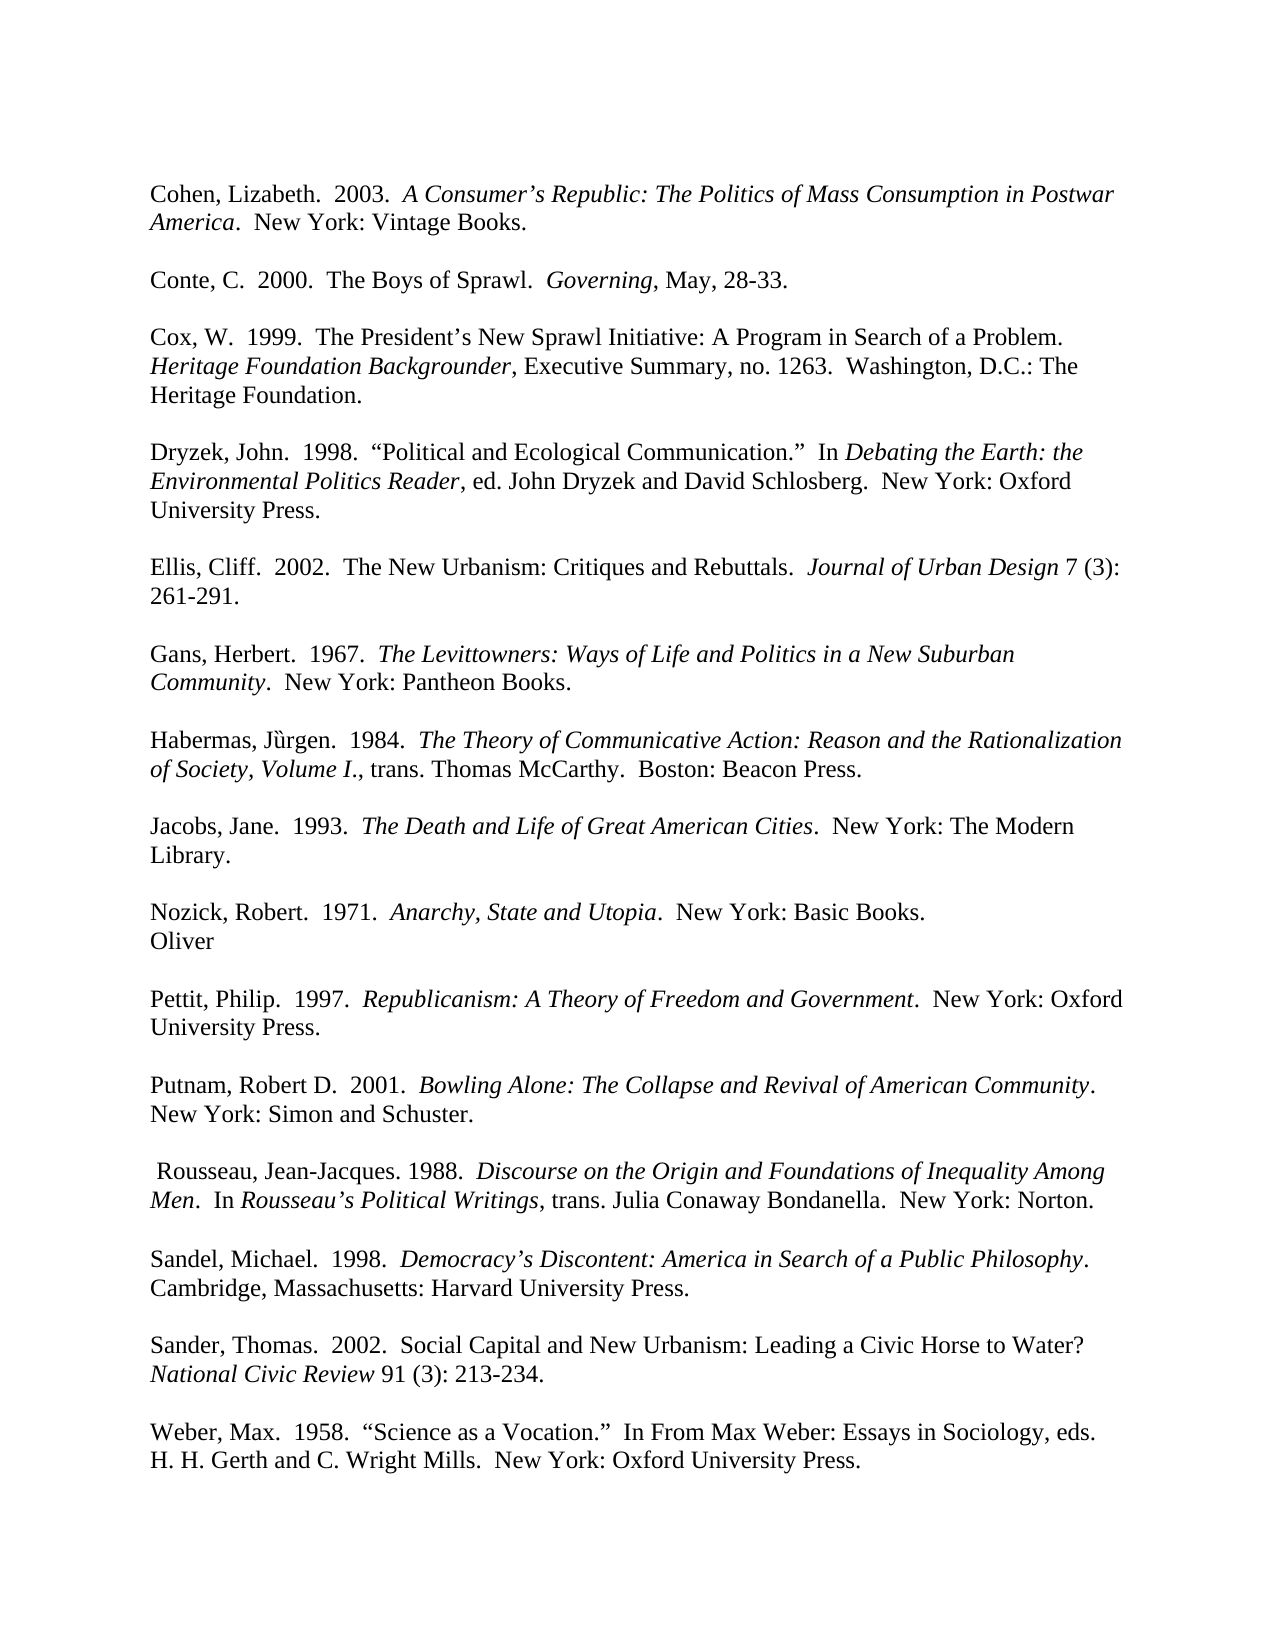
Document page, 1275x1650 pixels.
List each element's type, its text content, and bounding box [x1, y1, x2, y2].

text Nozick, Robert. 1971. Anarchy, State and Utopia. New York: Basic Books. [150, 897, 1125, 926]
text Cohen, Lizabeth. 2003. A Consumer’s Republic: The Politics of Mass Consumption in Postwar America. New York: Vintage Books. [150, 179, 1125, 236]
text Rousseau, Jean-Jacques. 1988. Discourse on the Origin and Foundations of Inequality Among Men. In Rousseau’s Political Writings, trans. Julia Conaway Bondanella. New York: Norton. [150, 1156, 1125, 1214]
text Jacobs, Jane. 1993. The Death and Life of Great American Cities. New York: The Modern Library. [150, 811, 1125, 869]
text Sander, Thomas. 2002. Social Capital and New Urbanism: Leading a Civic Horse to Water? National Civic Review 91 (3): 213-234. [150, 1331, 1125, 1388]
text Oliver [150, 926, 1125, 955]
text Putnam, Robert D. 2001. Bowling Alone: The Collapse and Revival of American Community. New York: Simon and Schuster. [150, 1070, 1125, 1127]
text Conte, C. 2000. The Boys of Sprawl. Governing, May, 28-33. [150, 265, 1125, 294]
text Dryzek, John. 1998. “Political and Ecological Communication.” In Debating the Earth: the Environmental Politics Reader, ed. John Dryzek and David Schlosberg. New York: Oxford University Press. [150, 437, 1125, 524]
text Habermas, Jȕrgen. 1984. The Theory of Communicative Action: Reason and the Rationalization of Society, Volume I., trans. Thomas McCarthy. Boston: Beacon Press. [150, 725, 1125, 782]
text Cox, W. 1999. The President’s New Sprawl Initiative: A Program in Search of a Problem. Heritage Foundation Backgrounder, Executive Summary, no. 1263. Washington, D.C.: The Heritage Foundation. [150, 322, 1125, 409]
text Weber, Max. 1958. “Science as a Vocation.” In From Max Weber: Essays in Sociology, eds. H. H. Gerth and C. Wright Mills. New York: Oxford University Press. [150, 1417, 1125, 1474]
text Sandel, Michael. 1998. Democracy’s Discontent: America in Search of a Public Philosophy. Cambridge, Massachusetts: Harvard University Press. [150, 1244, 1125, 1302]
text Pettit, Philip. 1997. Republicanism: A Theory of Freedom and Government. New York: Oxford University Press. [150, 984, 1125, 1041]
text Ellis, Cliff. 2002. The New Urbanism: Critiques and Rebuttals. Journal of Urban Design 7 (3): 261-291. [150, 552, 1125, 610]
text Gans, Herbert. 1967. The Levittowners: Ways of Life and Politics in a New Suburban Community. New York: Pantheon Books. [150, 639, 1125, 696]
